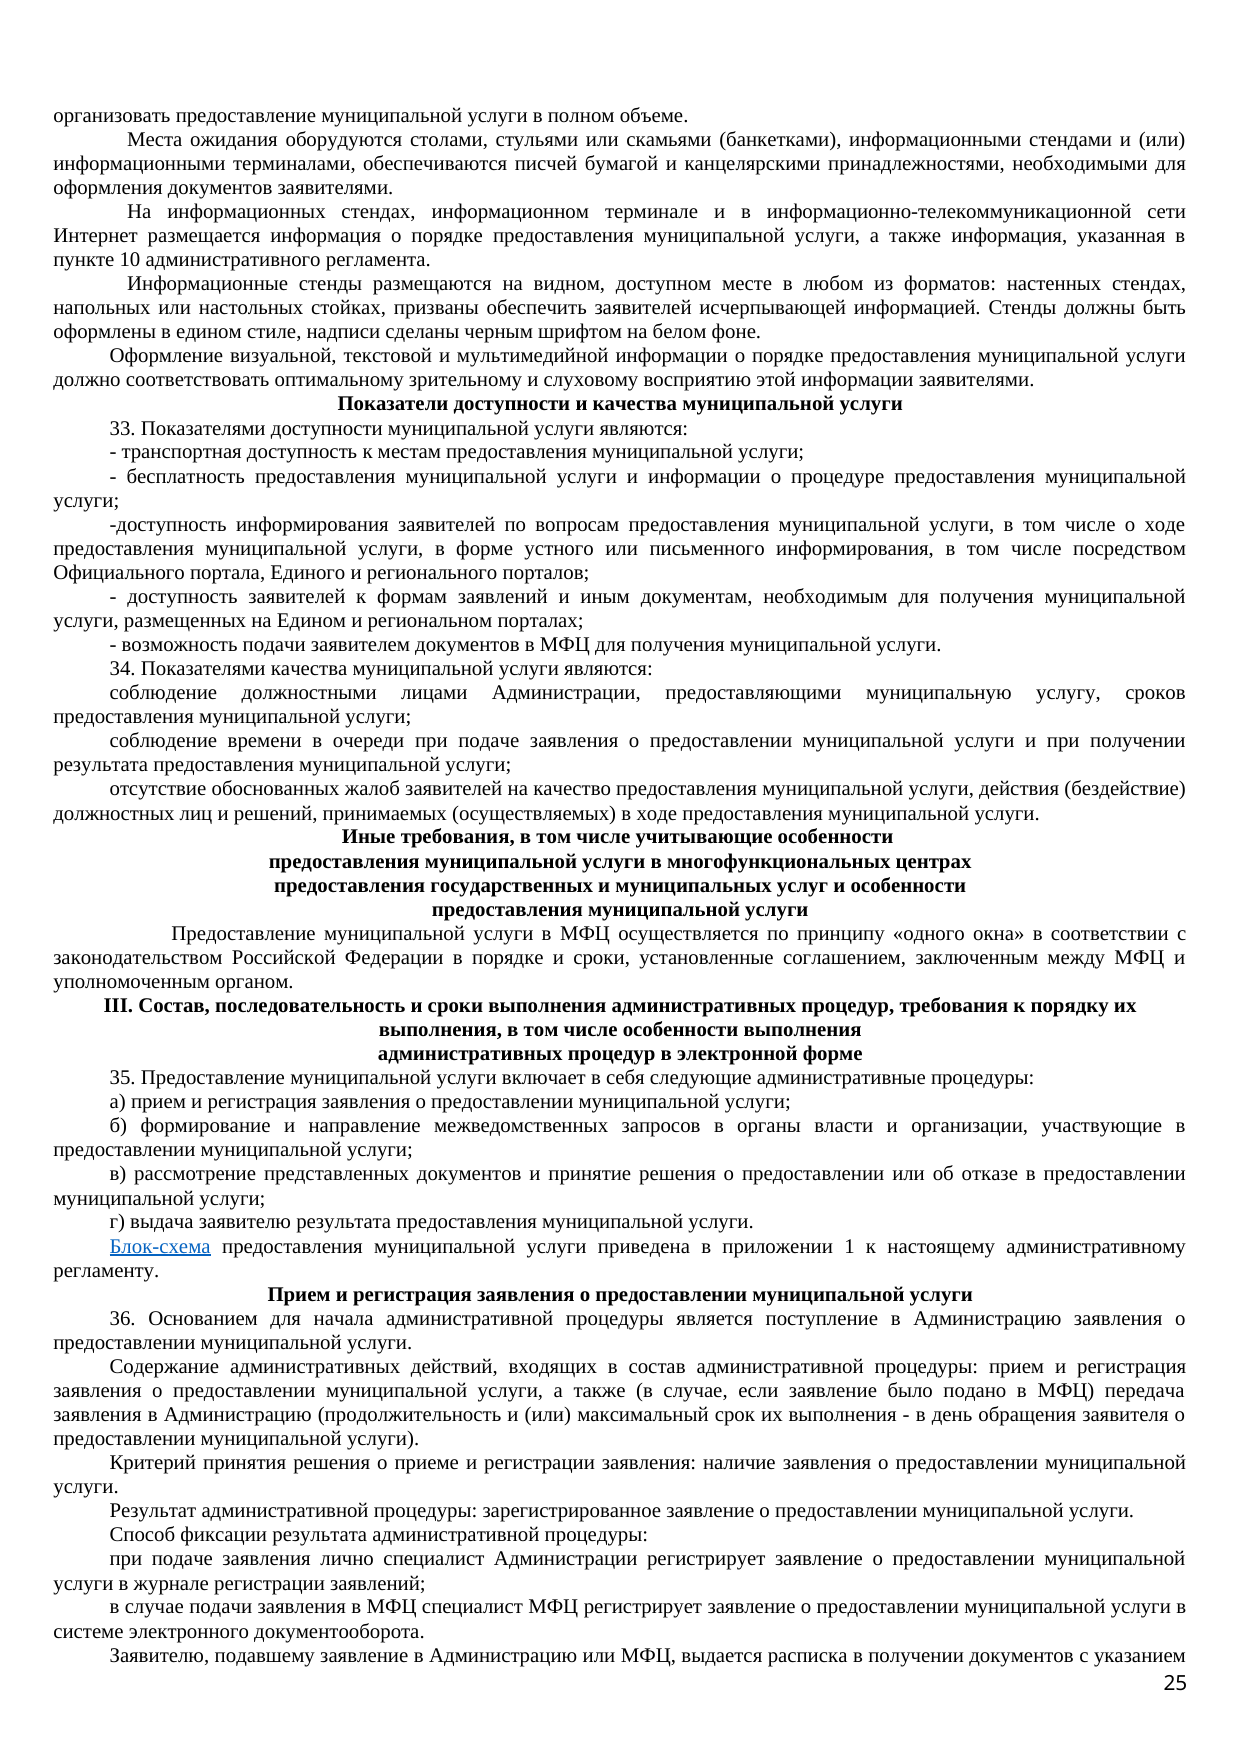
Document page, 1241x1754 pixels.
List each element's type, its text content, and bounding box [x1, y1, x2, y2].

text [53, 103, 1187, 127]
text Способ фиксации результата административной процедуры: [53, 1522, 1187, 1546]
text 36. Основанием для начала административной процедуры является поступление в Администрацию заявления о предоставлении муниципальной услуги. [53, 1306, 1187, 1354]
text предоставления муниципальной услуги [53, 897, 1187, 921]
text г) выдача заявителю результата предоставления муниципальной услуги. [53, 1209, 1187, 1233]
text III. Состав, последовательность и сроки выполнения административных процедур, требования к порядку их выполнения, в том числе особенности выполнения [53, 993, 1187, 1041]
text Результат административной процедуры: зарегистрированное заявление о предоставлении муниципальной услуги. [53, 1498, 1187, 1522]
text в) рассмотрение представленных документов и принятие решения о предоставлении или об отказе в предоставлении муниципальной услуги; [53, 1161, 1187, 1209]
text Критерий принятия решения о приеме и регистрации заявления: наличие заявления о предоставлении муниципальной услуги. [53, 1450, 1187, 1498]
text - возможность подачи заявителем документов в МФЦ для получения муниципальной услуги. [53, 632, 1187, 656]
text соблюдение времени в очереди при подаче заявления о предоставлении муниципальной услуги и при получении результата предоставления муниципальной услуги; [53, 728, 1187, 776]
text - доступность заявителей к формам заявлений и иным документам, необходимым для получения муниципальной услуги, размещенных на Едином и региональном порталах; [53, 584, 1187, 632]
text в случае подачи заявления в МФЦ специалист МФЦ регистрирует заявление о предоставлении муниципальной услуги в системе электронного документооборота. [53, 1594, 1187, 1643]
text 33. Показателями доступности муниципальной услуги являются: [53, 415, 1187, 439]
text Иные требования, в том числе учитывающие особенности предоставления муниципальной услуги в многофункциональных центрах [53, 824, 1187, 873]
text Места ожидания оборудуются столами, стульями или скамьями (банкетками), информационными стендами и (или) информационными терминалами, обеспечиваются писчей бумагой и канцелярскими принадлежностями, необходимыми для оформления документов заявителями. [53, 127, 1187, 199]
text Предоставление муниципальной услуги в МФЦ осуществляется по принципу «одного окна» в соответствии с законодательством Российской Федерации в порядке и сроки, установленные соглашением, заключенным между МФЦ и уполномоченным органом. [53, 921, 1187, 993]
text административных процедур в электронной форме [53, 1041, 1187, 1065]
text 35. Предоставление муниципальной услуги включает в себя следующие административные процедуры: [53, 1065, 1187, 1089]
text а) прием и регистрация заявления о предоставлении муниципальной услуги; [53, 1089, 1187, 1113]
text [53, 1643, 1187, 1667]
text соблюдение должностными лицами Администрации, предоставляющими муниципальную услугу, сроков предоставления муниципальной услуги; [53, 680, 1187, 728]
text отсутствие обоснованных жалоб заявителей на качество предоставления муниципальной услуги, действия (бездействие) должностных лиц и решений, принимаемых (осуществляемых) в ходе предоставления муниципальной услуги. [53, 776, 1187, 824]
text Информационные стенды размещаются на видном, доступном месте в любом из форматов: настенных стендах, напольных или настольных стойках, призваны обеспечить заявителей исчерпывающей информацией. Стенды должны быть оформлены в едином стиле, надписи сделаны черным шрифтом на белом фоне. [53, 271, 1187, 343]
text при подаче заявления лично специалист Администрации регистрирует заявление о предоставлении муниципальной услуги в журнале регистрации заявлений; [53, 1546, 1187, 1594]
text Блок-схема предоставления муниципальной услуги приведена в приложении 1 к настоящему административному регламенту. [53, 1233, 1187, 1282]
text - транспортная доступность к местам предоставления муниципальной услуги; [53, 439, 1187, 463]
text б) формирование и направление межведомственных запросов в органы власти и организации, участвующие в предоставлении муниципальной услуги; [53, 1113, 1187, 1161]
text 34. Показателями качества муниципальной услуги являются: [53, 656, 1187, 680]
text Прием и регистрация заявления о предоставлении муниципальной услуги [53, 1282, 1187, 1306]
text -доступность информирования заявителей по вопросам предоставления муниципальной услуги, в том числе о ходе предоставления муниципальной услуги, в форме устного или письменного информирования, в том числе посредством Официального портала, Единого и регионального порталов; [53, 512, 1187, 584]
text На информационных стендах, информационном терминале и в информационно-телекоммуникационной сети Интернет размещается информация о порядке предоставления муниципальной услуги, а также информация, указанная в пункте 10 административного регламента. [53, 199, 1187, 271]
text - бесплатность предоставления муниципальной услуги и информации о процедуре предоставления муниципальной услуги; [53, 463, 1187, 512]
text Показатели доступности и качества муниципальной услуги [53, 391, 1187, 415]
text Оформление визуальной, текстовой и мультимедийной информации о порядке предоставления муниципальной услуги должно соответствовать оптимальному зрительному и слуховому восприятию этой информации заявителями. [53, 343, 1187, 391]
text предоставления государственных и муниципальных услуг и особенности [53, 873, 1187, 897]
text Содержание административных действий, входящих в состав административной процедуры: прием и регистрация заявления о предоставлении муниципальной услуги, а также (в случае, если заявление было подано в МФЦ) передача заявления в Администрацию (продолжительность и (или) максимальный срок их выполнения - в день обращения заявителя о предоставлении муниципальной услуги). [53, 1354, 1187, 1450]
